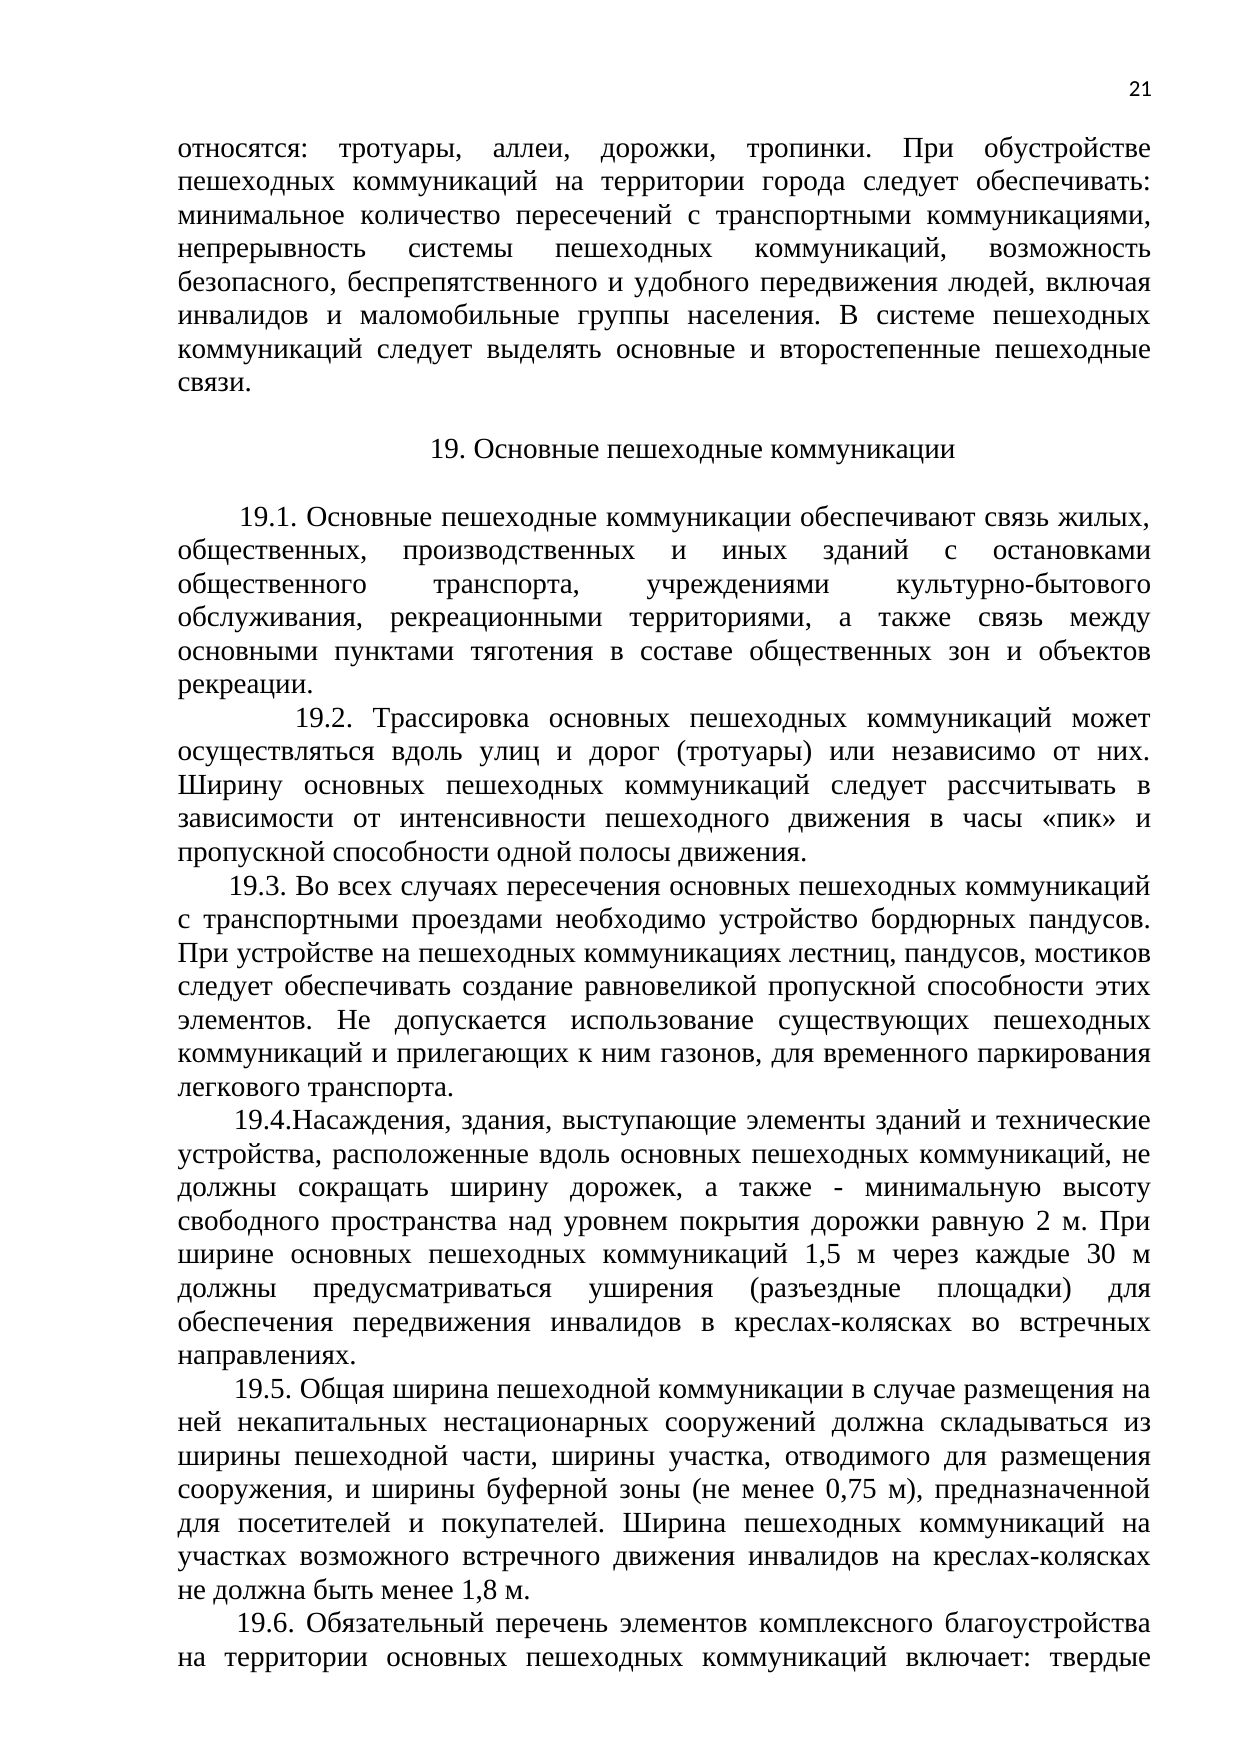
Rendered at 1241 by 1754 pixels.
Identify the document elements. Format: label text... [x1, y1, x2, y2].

text 19.5. Общая ширина пешеходной коммуникации в случае размещения на ней некапитальных нестационарных сооружений должна складываться из ширины пешеходной части, ширины участка, отводимого для размещения сооружения, и ширины буферной зоны (не менее 0,75 м), предназначенной для посетителей и покупателей. Ширина пешеходных коммуникаций на участках возможного встречного движения инвалидов на креслах-колясках не должна быть менее 1,8 м. [177, 1371, 1152, 1606]
text 19. Основные пешеходные коммуникации [177, 432, 1152, 465]
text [177, 1606, 1152, 1673]
text 19.4.Насаждения, здания, выступающие элементы зданий и технические устройства, расположенные вдоль основных пешеходных коммуникаций, не должны сокращать ширину дорожек, а также - минимальную высоту свободного пространства над уровнем покрытия дорожки равную 2 м. При ширине основных пешеходных коммуникаций 1,5 м через каждые 30 м должны предусматриваться уширения (разъездные площадки) для обеспечения передвижения инвалидов в креслах-колясках во встречных направлениях. [177, 1102, 1152, 1371]
text 19.1. Основные пешеходные коммуникации обеспечивают связь жилых, общественных, производственных и иных зданий с остановками общественного транспорта, учреждениями культурно-бытового обслуживания, рекреационными территориями, а также связь между основными пунктами тяготения в составе общественных зон и объектов рекреации. [177, 499, 1152, 700]
text 19.3. Во всех случаях пересечения основных пешеходных коммуникаций с транспортными проездами необходимо устройство бордюрных пандусов. При устройстве на пешеходных коммуникациях лестниц, пандусов, мостиков следует обеспечивать создание равновеликой пропускной способности этих элементов. Не допускается использование существующих пешеходных коммуникаций и прилегающих к ним газонов, для временного паркирования легкового транспорта. [177, 868, 1152, 1102]
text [177, 130, 1152, 398]
text 19.2. Трассировка основных пешеходных коммуникаций может осуществляться вдоль улиц и дорог (тротуары) или независимо от них. Ширину основных пешеходных коммуникаций следует рассчитывать в зависимости от интенсивности пешеходного движения в часы «пик» и пропускной способности одной полосы движения. [177, 700, 1152, 868]
